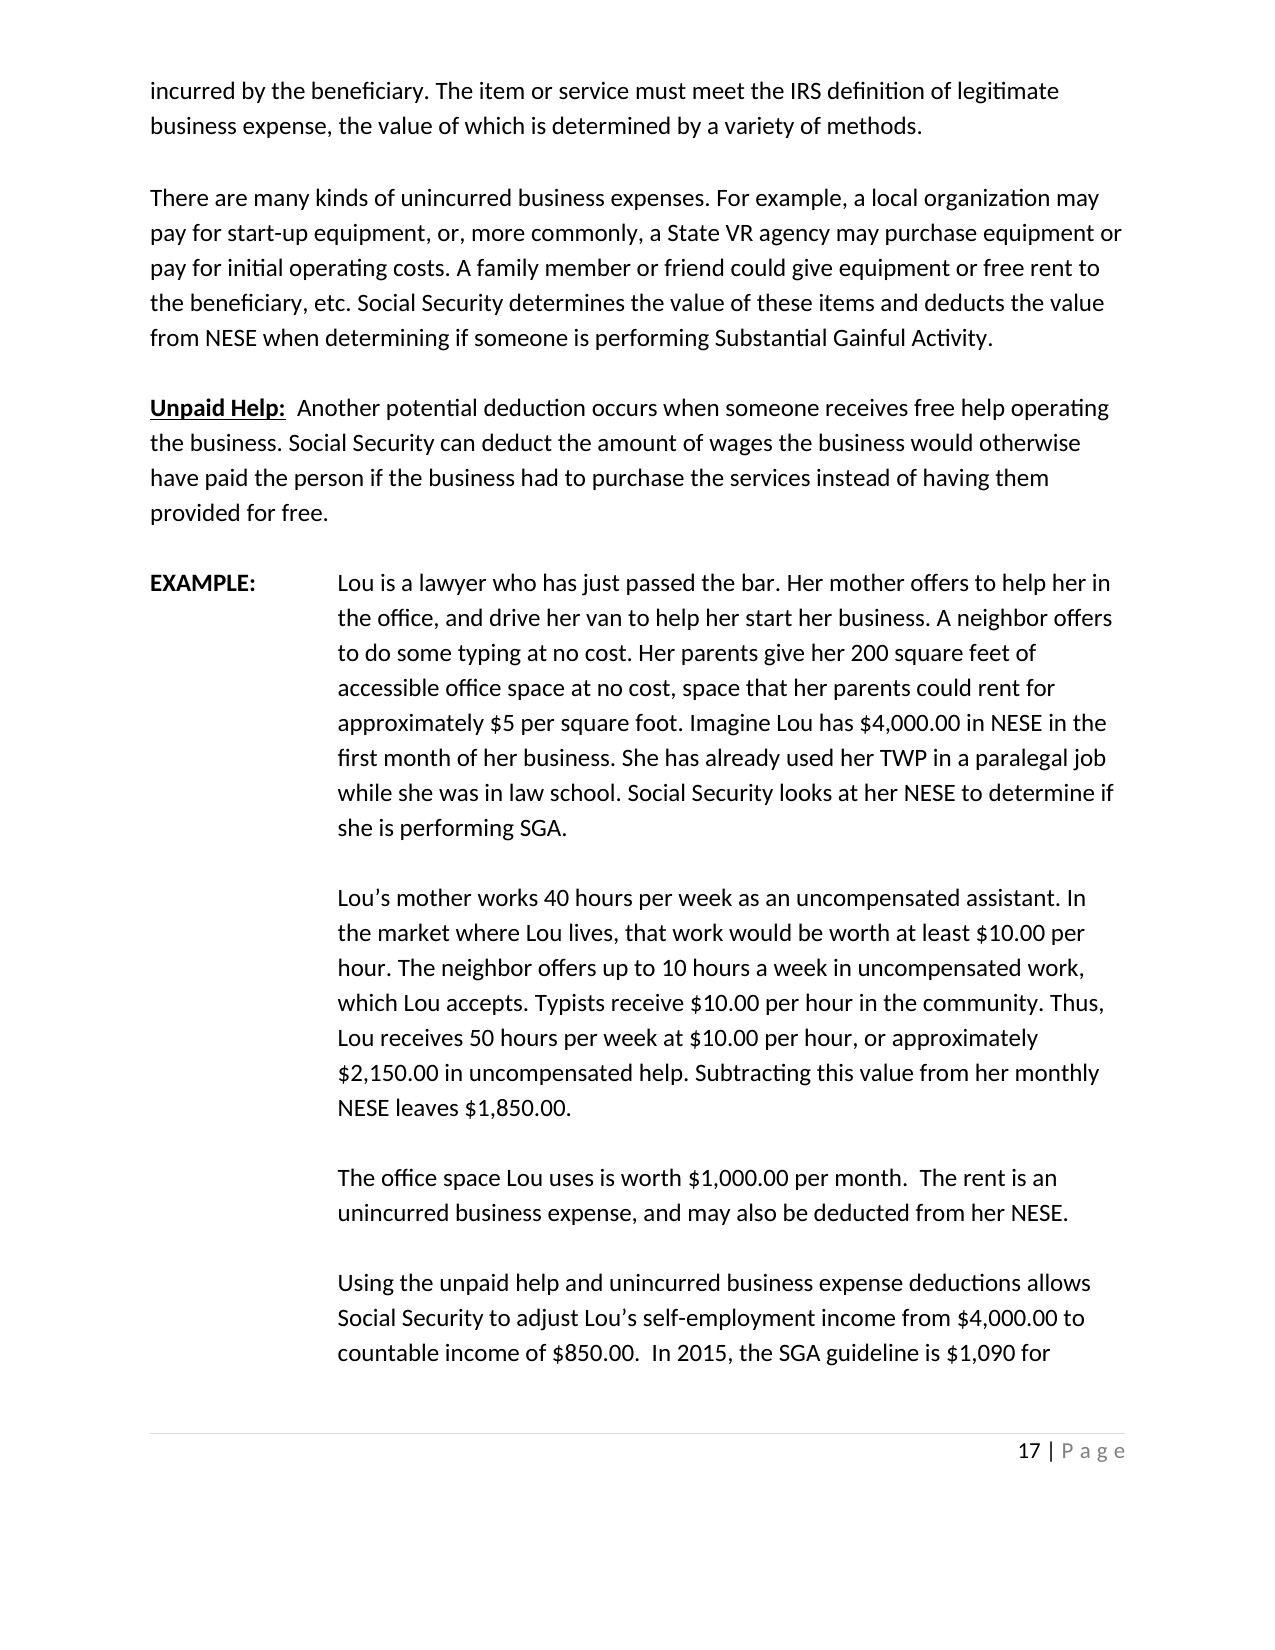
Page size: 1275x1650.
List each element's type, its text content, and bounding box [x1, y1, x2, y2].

text The office space Lou uses is worth $1,000.00 per month. The rent is an unincurred business expense, and may also be deducted from her NESE. [150, 1127, 1125, 1228]
text There are many kinds of unincurred business expenses. For example, a local organization may pay for start-up equipment, or, more commonly, a State VR agency may purchase equipment or pay for initial operating costs. A family member or friend could give equipment or free rent to the beneficiary, etc. Social Security determines the value of these items and deducts the value from NESE when determining if someone is performing Substantial Gainful Activity. [150, 182, 1125, 353]
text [150, 1232, 1125, 1368]
text Lou’s mother works 40 hours per week as an uncompensated assistant. In the market where Lou lives, that work would be worth at least $10.00 per hour. The neighbor offers up to 10 hours a week in uncompensated work, which Lou accepts. Typists receive $10.00 per hour in the community. Thus, Lou receives 50 hours per week at $10.00 per hour, or approximately $2,150.00 in uncompensated help. Subtracting this value from her monthly NESE leaves $1,850.00. [150, 882, 1125, 1123]
text Unpaid Help: Another potential deduction occurs when someone receives free help operating the business. Social Security can deduct the amount of wages the business would otherwise have paid the person if the business had to purchase the services instead of having them provided for free. [150, 392, 1125, 528]
text EXAMPLE: Lou is a lawyer who has just passed the bar. Her mother offers to help her in the office, and drive her van to help her start her business. A neighbor offers to do some typing at no cost. Her parents give her 200 square feet of accessible office space at no cost, space that her parents could rent for approximately $5 per square foot. Imagine Lou has $4,000.00 in NESE in the first month of her business. She has already used her TWP in a paralegal job while she was in law school. Social Security looks at her NESE to determine if she is performing SGA. [150, 567, 1125, 843]
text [150, 75, 1125, 141]
